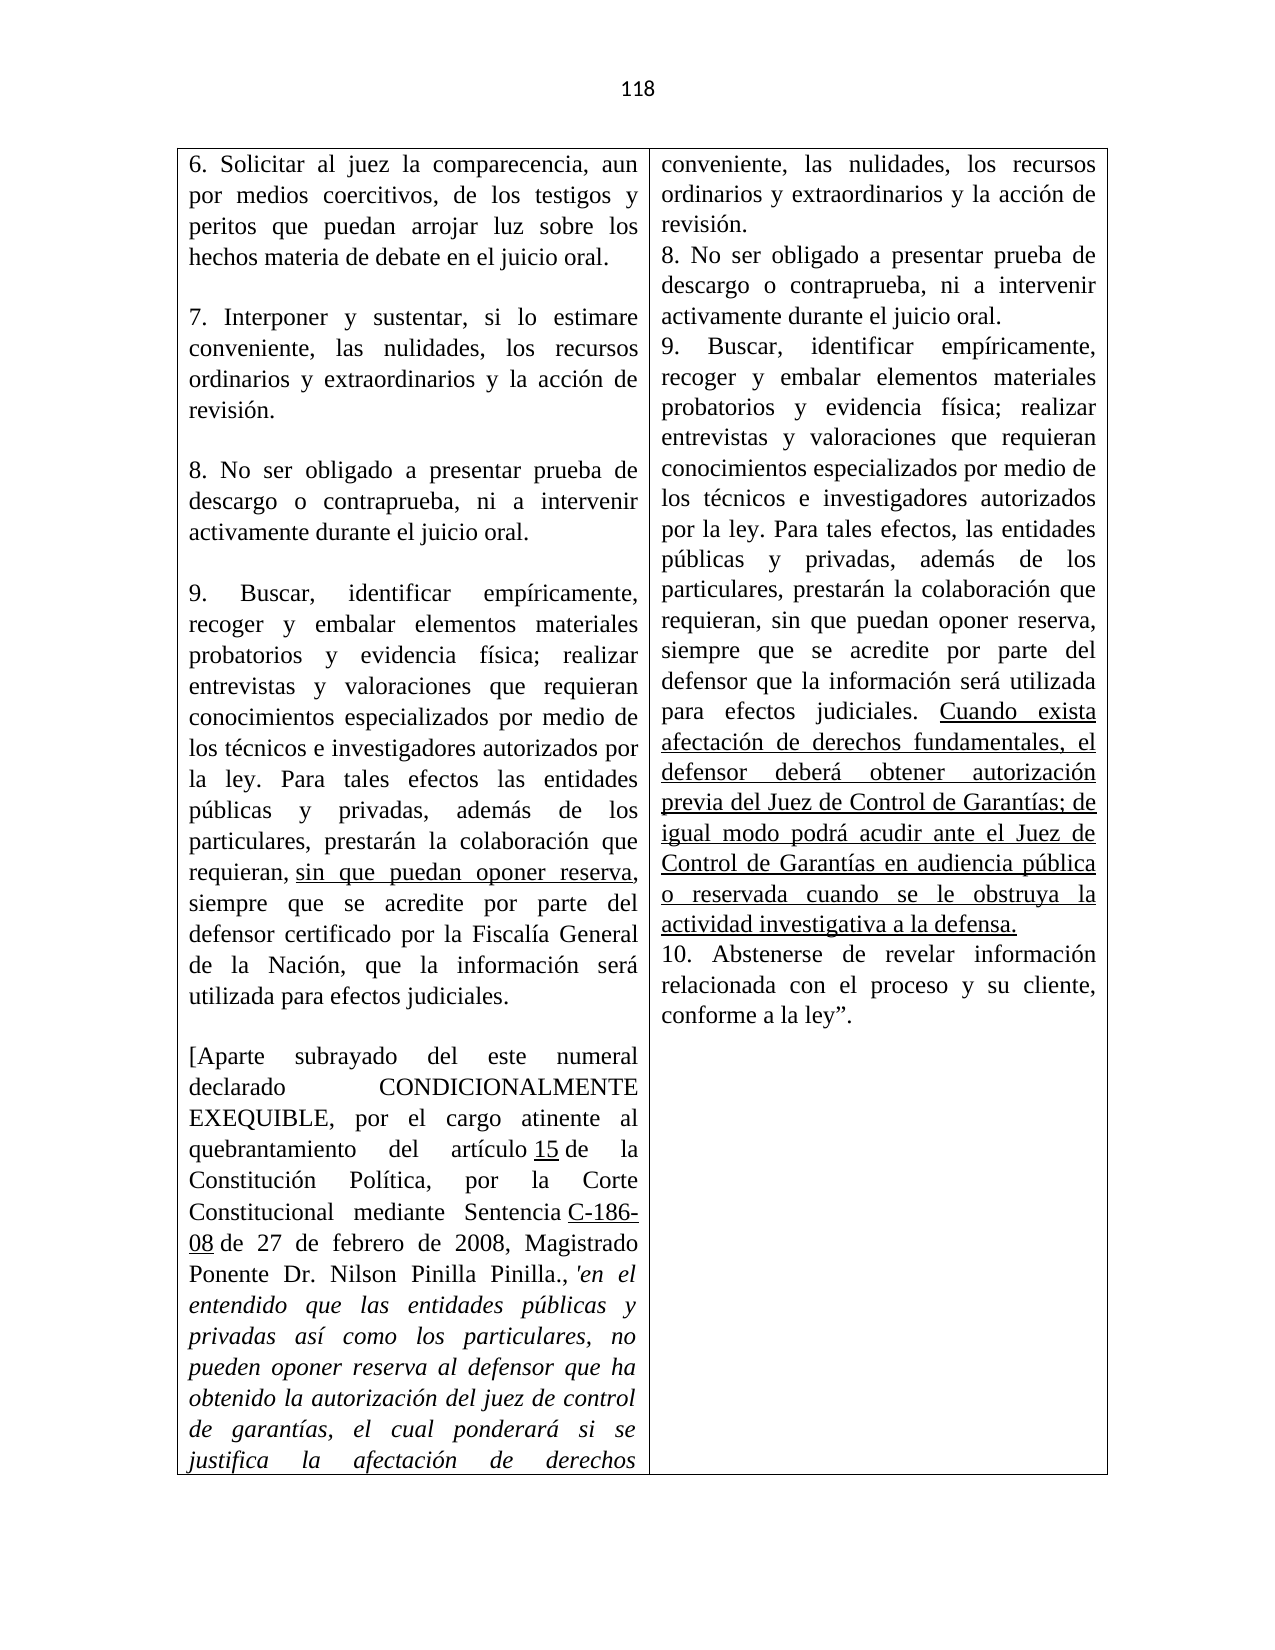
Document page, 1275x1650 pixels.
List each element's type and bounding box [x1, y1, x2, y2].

table_cell [650, 149, 1107, 1474]
table_cell [178, 149, 649, 1474]
